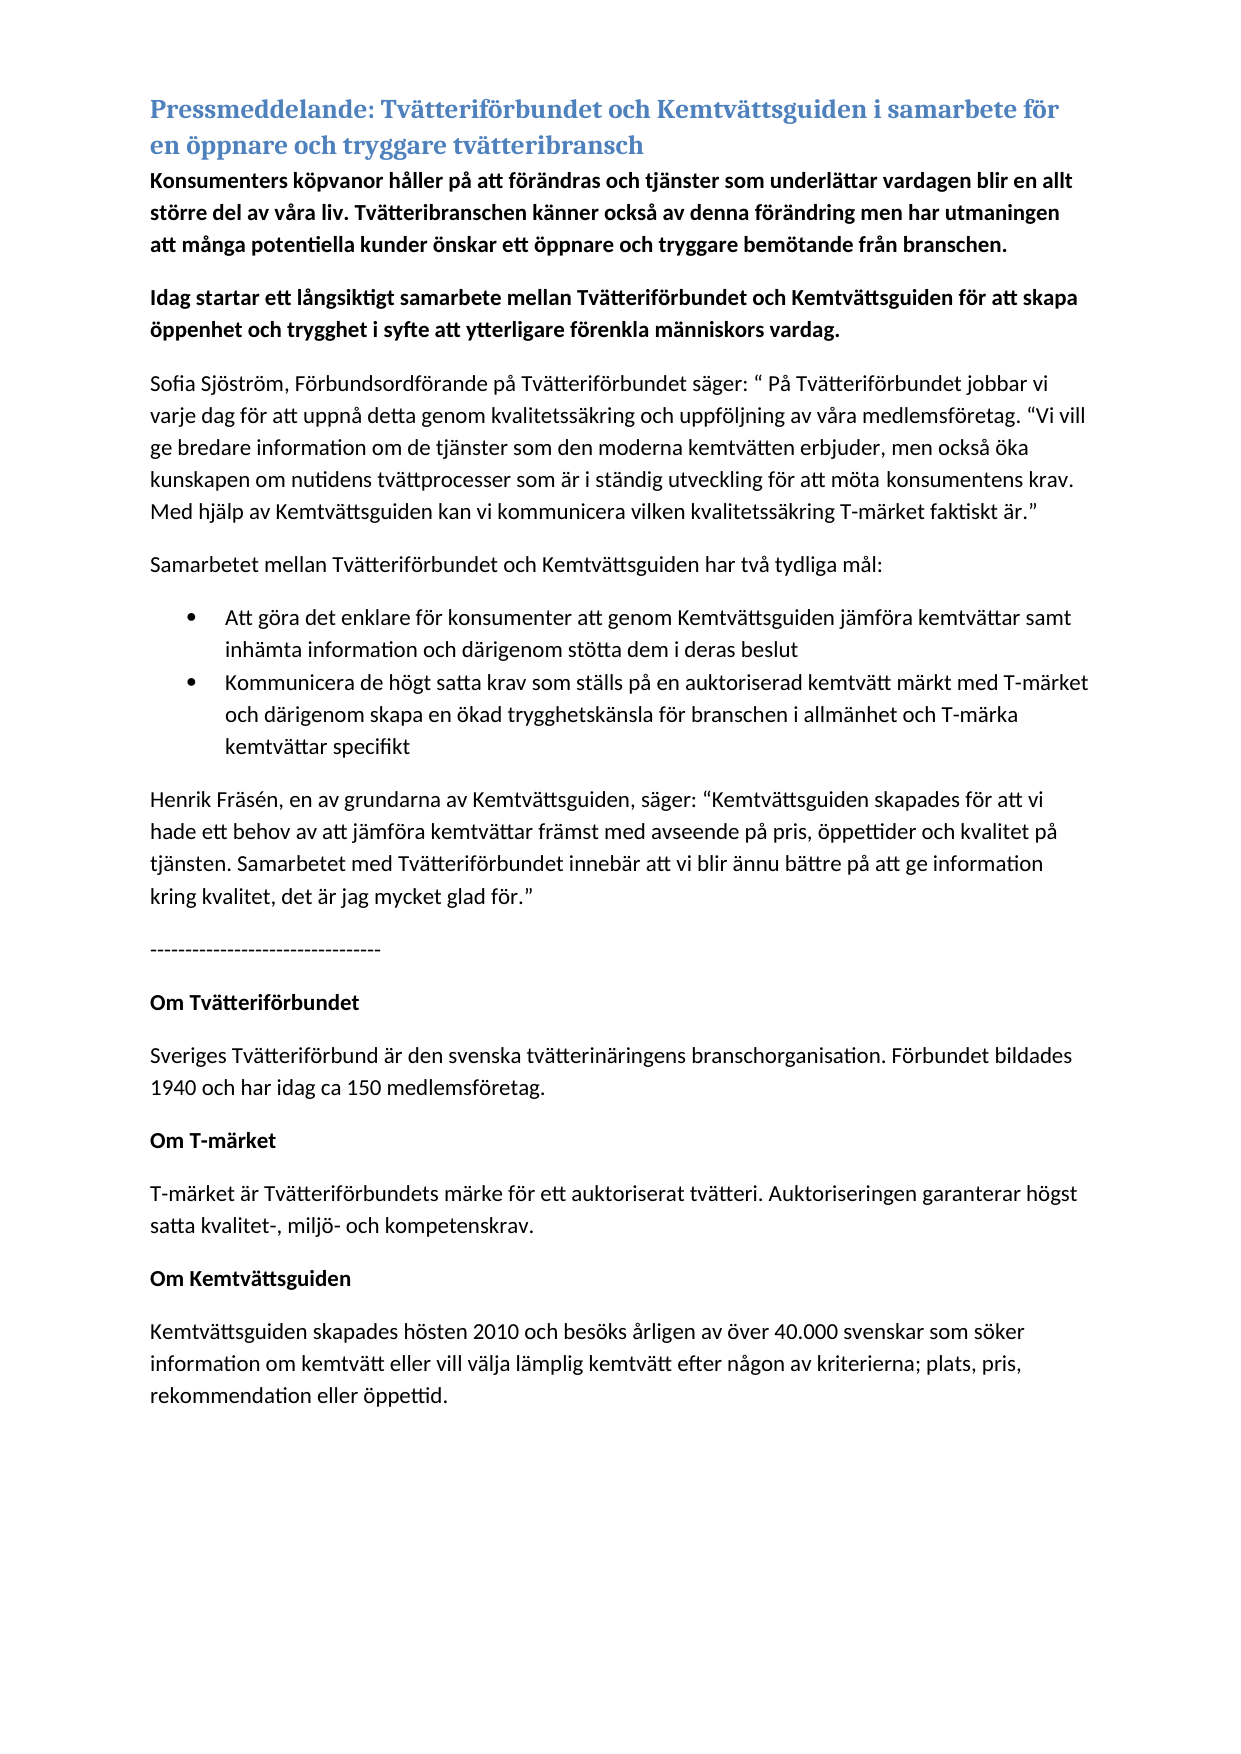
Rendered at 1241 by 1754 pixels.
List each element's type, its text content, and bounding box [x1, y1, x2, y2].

text Idag startar ett långsiktigt samarbete mellan Tvätteriförbundet och Kemtvättsguiden för att skapa öppenhet och trygghet i syfte att ytterligare förenkla människors vardag. [150, 283, 1090, 344]
text Sveriges Tvätteriförbund är den svenska tvätterinäringens branschorganisation. Förbundet bildades 1940 och har idag ca 150 medlemsföretag. [150, 1041, 1090, 1101]
list Att göra det enklare för konsumenter att genom Kemtvättsguiden jämföra kemtvättar samt inhämta information och därigenom stötta dem i deras beslut [187, 603, 1090, 664]
text Om Kemtvättsguiden [150, 1264, 1090, 1292]
text Konsumenters köpvanor håller på att förändras och tjänster som underlättar vardagen blir en allt större del av våra liv. Tvätteribranschen känner också av denna förändring men har utmaningen att många potentiella kunder önskar ett öppnare och tryggare bemötande från branschen. [150, 166, 1090, 258]
text Om T-märket [150, 1126, 1090, 1154]
text Sofia Sjöström, Förbundsordförande på Tvätteriförbundet säger: “ På Tvätteriförbundet jobbar vi varje dag för att uppnå detta genom kvalitetssäkring och uppföljning av våra medlemsföretag. “Vi vill ge bredare information om de tjänster som den moderna kemtvätten erbjuder, men också öka kunskapen om nutidens tvättprocesser som är i ständig utveckling för att möta konsumentens krav. Med hjälp av Kemtvättsguiden kan vi kommunicera vilken kvalitetssäkring T-märket faktiskt är.” [150, 369, 1090, 525]
text Om Tvätteriförbundet [150, 988, 1090, 1016]
text Henrik Fräsén, en av grundarna av Kemtvättsguiden, säger: “Kemtvättsguiden skapades för att vi hade ett behov av att jämföra kemtvättar främst med avseende på pris, öppettider och kvalitet på tjänsten. Samarbetet med Tvätteriförbundet innebär att vi blir ännu bättre på att ge information kring kvalitet, det är jag mycket glad för.” [150, 785, 1090, 910]
text Samarbetet mellan Tvätteriförbundet och Kemtvättsguiden har två tydliga mål: [150, 550, 1090, 578]
text T-märket är Tvätteriförbundets märke för ett auktoriserat tvätteri. Auktoriseringen garanterar högst satta kvalitet-, miljö- och kompetenskrav. [150, 1179, 1090, 1239]
list Kommunicera de högt satta krav som ställs på en auktoriserad kemtvätt märkt med T-märket och därigenom skapa en ökad trygghetskänsla för branschen i allmänhet och T-märka kemtvättar specifikt [187, 668, 1090, 760]
text --------------------------------- [150, 935, 1090, 963]
text Kemtvättsguiden skapades hösten 2010 och besöks årligen av över 40.000 svenskar som söker information om kemtvätt eller vill välja lämplig kemtvätt efter någon av kriterierna; plats, pris, rekommendation eller öppettid. [150, 1317, 1090, 1410]
